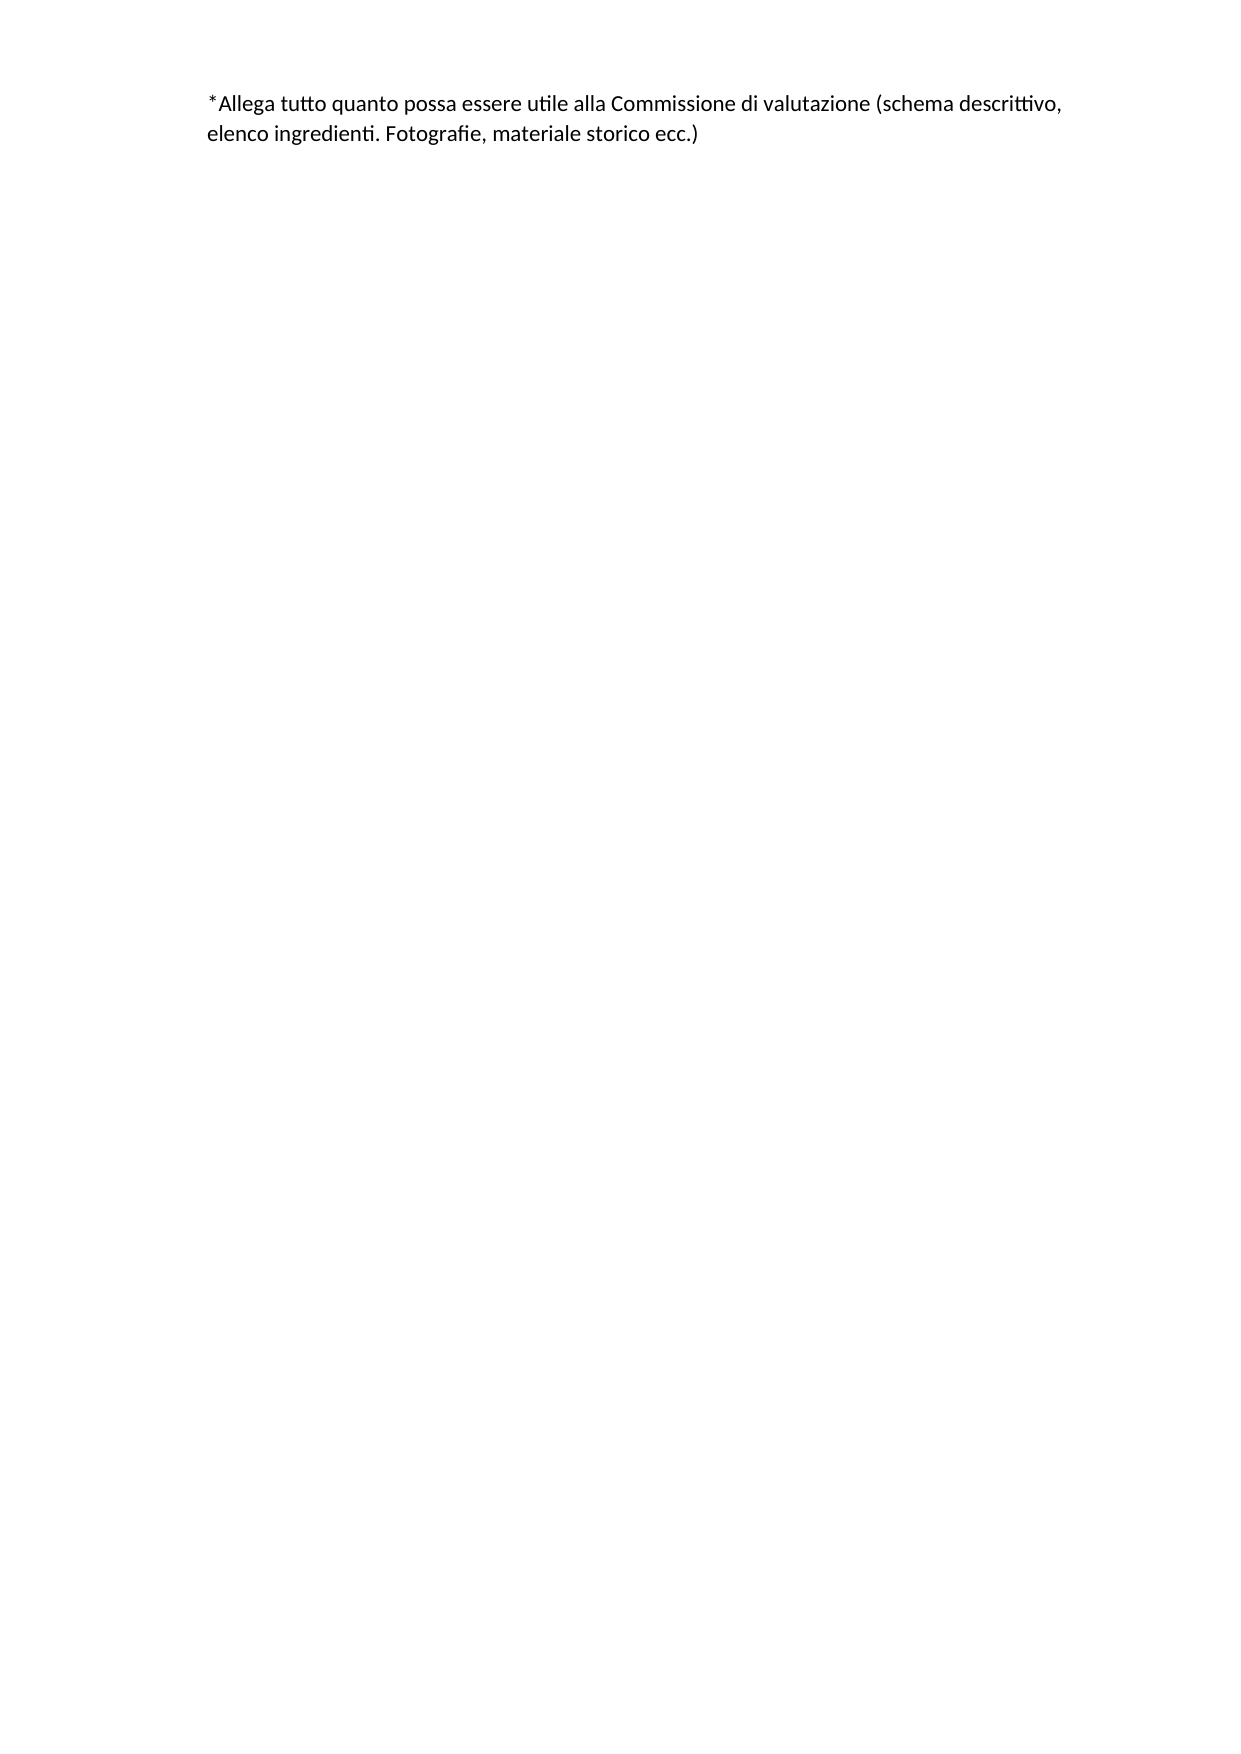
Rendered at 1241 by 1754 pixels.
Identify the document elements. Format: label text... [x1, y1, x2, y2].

text *Allega tutto quanto possa essere utile alla Commissione di valutazione (schema descrittivo, elenco ingredienti. Fotografie, materiale storico ecc.) [207, 89, 1078, 147]
